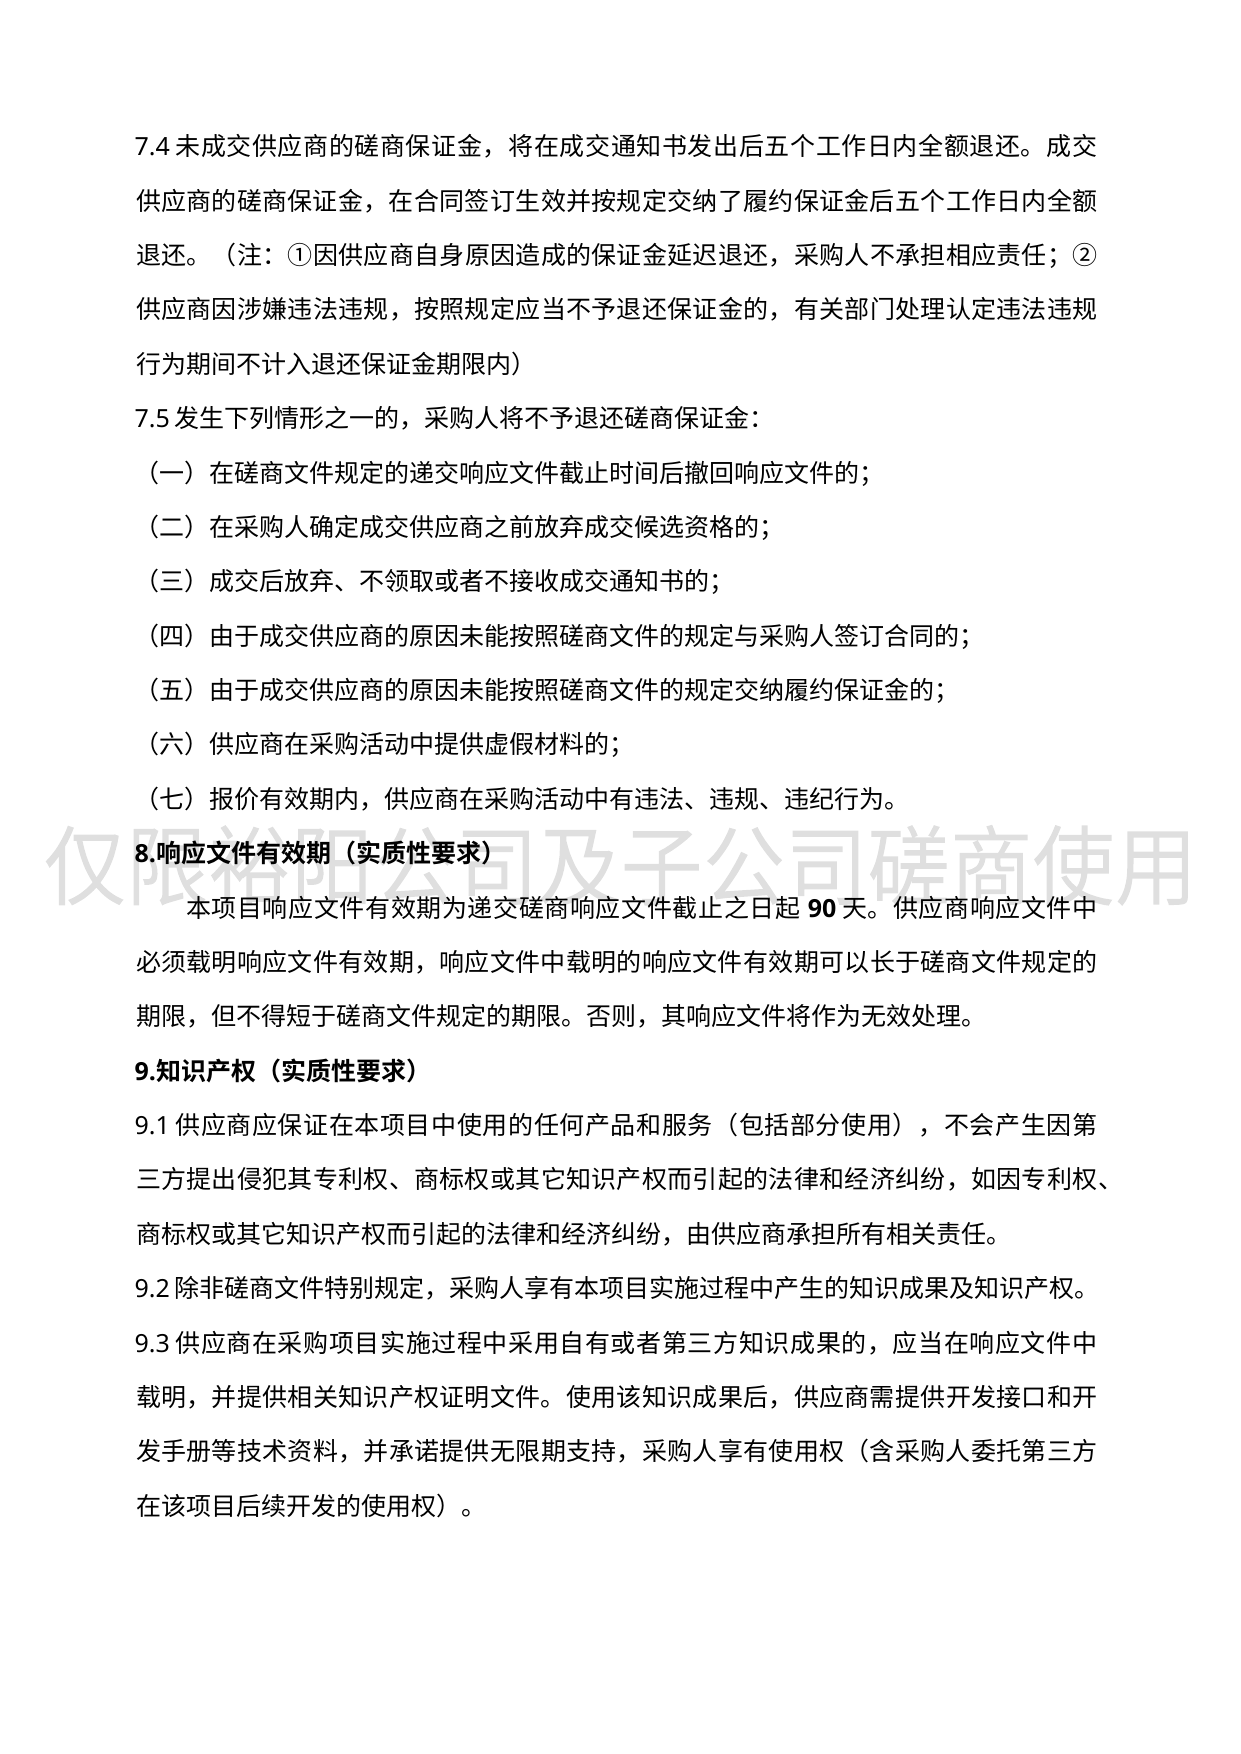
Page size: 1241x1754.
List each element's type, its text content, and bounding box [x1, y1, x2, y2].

text （四）由于成交供应商的原因未能按照磋商文件的规定与采购人签订合同的； [134, 616, 1098, 652]
text （七）报价有效期内，供应商在采购活动中有违法、违规、违纪行为。 [134, 779, 1098, 816]
text （三）成交后放弃、不领取或者不接收成交通知书的； [134, 562, 1098, 598]
text 本项目响应文件有效期为递交磋商响应文件截止之日起90天。供应商响应文件中必须载明响应文件有效期，响应文件中载明的响应文件有效期可以长于磋商文件规定的期限，但不得短于磋商文件规定的期限。否则，其响应文件将作为无效处理。 [136, 888, 1098, 1033]
text 9.3供应商在采购项目实施过程中采用自有或者第三方知识成果的，应当在响应文件中载明，并提供相关知识产权证明文件。使用该知识成果后，供应商需提供开发接口和开发手册等技术资料，并承诺提供无限期支持，采购人享有使用权（含采购人委托第三方在该项目后续开发的使用权）。 [134, 1323, 1098, 1522]
text （五）由于成交供应商的原因未能按照磋商文件的规定交纳履约保证金的； [134, 671, 1098, 707]
text （六）供应商在采购活动中提供虚假材料的； [134, 725, 1098, 761]
text 7.5发生下列情形之一的，采购人将不予退还磋商保证金： [134, 399, 1098, 435]
text （一）在磋商文件规定的递交响应文件截止时间后撤回响应文件的； [134, 453, 1098, 489]
text 9.知识产权（实质性要求） [134, 1051, 1098, 1087]
text 9.2除非磋商文件特别规定，采购人享有本项目实施过程中产生的知识成果及知识产权。 [134, 1269, 1098, 1305]
text 9.1供应商应保证在本项目中使用的任何产品和服务（包括部分使用），不会产生因第三方提出侵犯其专利权、商标权或其它知识产权而引起的法律和经济纠纷，如因专利权、商标权或其它知识产权而引起的法律和经济纠纷，由供应商承担所有相关责任。 [134, 1106, 1098, 1251]
text （二）在采购人确定成交供应商之前放弃成交候选资格的； [134, 507, 1098, 544]
text 8.响应文件有效期（实质性要求） [134, 834, 1098, 870]
text 7.4未成交供应商的磋商保证金，将在成交通知书发出后五个工作日内全额退还。成交供应商的磋商保证金，在合同签订生效并按规定交纳了履约保证金后五个工作日内全额退还。（注：①因供应商自身原因造成的保证金延迟退还，采购人不承担相应责任；②供应商因涉嫌违法违规，按照规定应当不予退还保证金的，有关部门处理认定违法违规行为期间不计入退还保证金期限内） [134, 127, 1098, 381]
